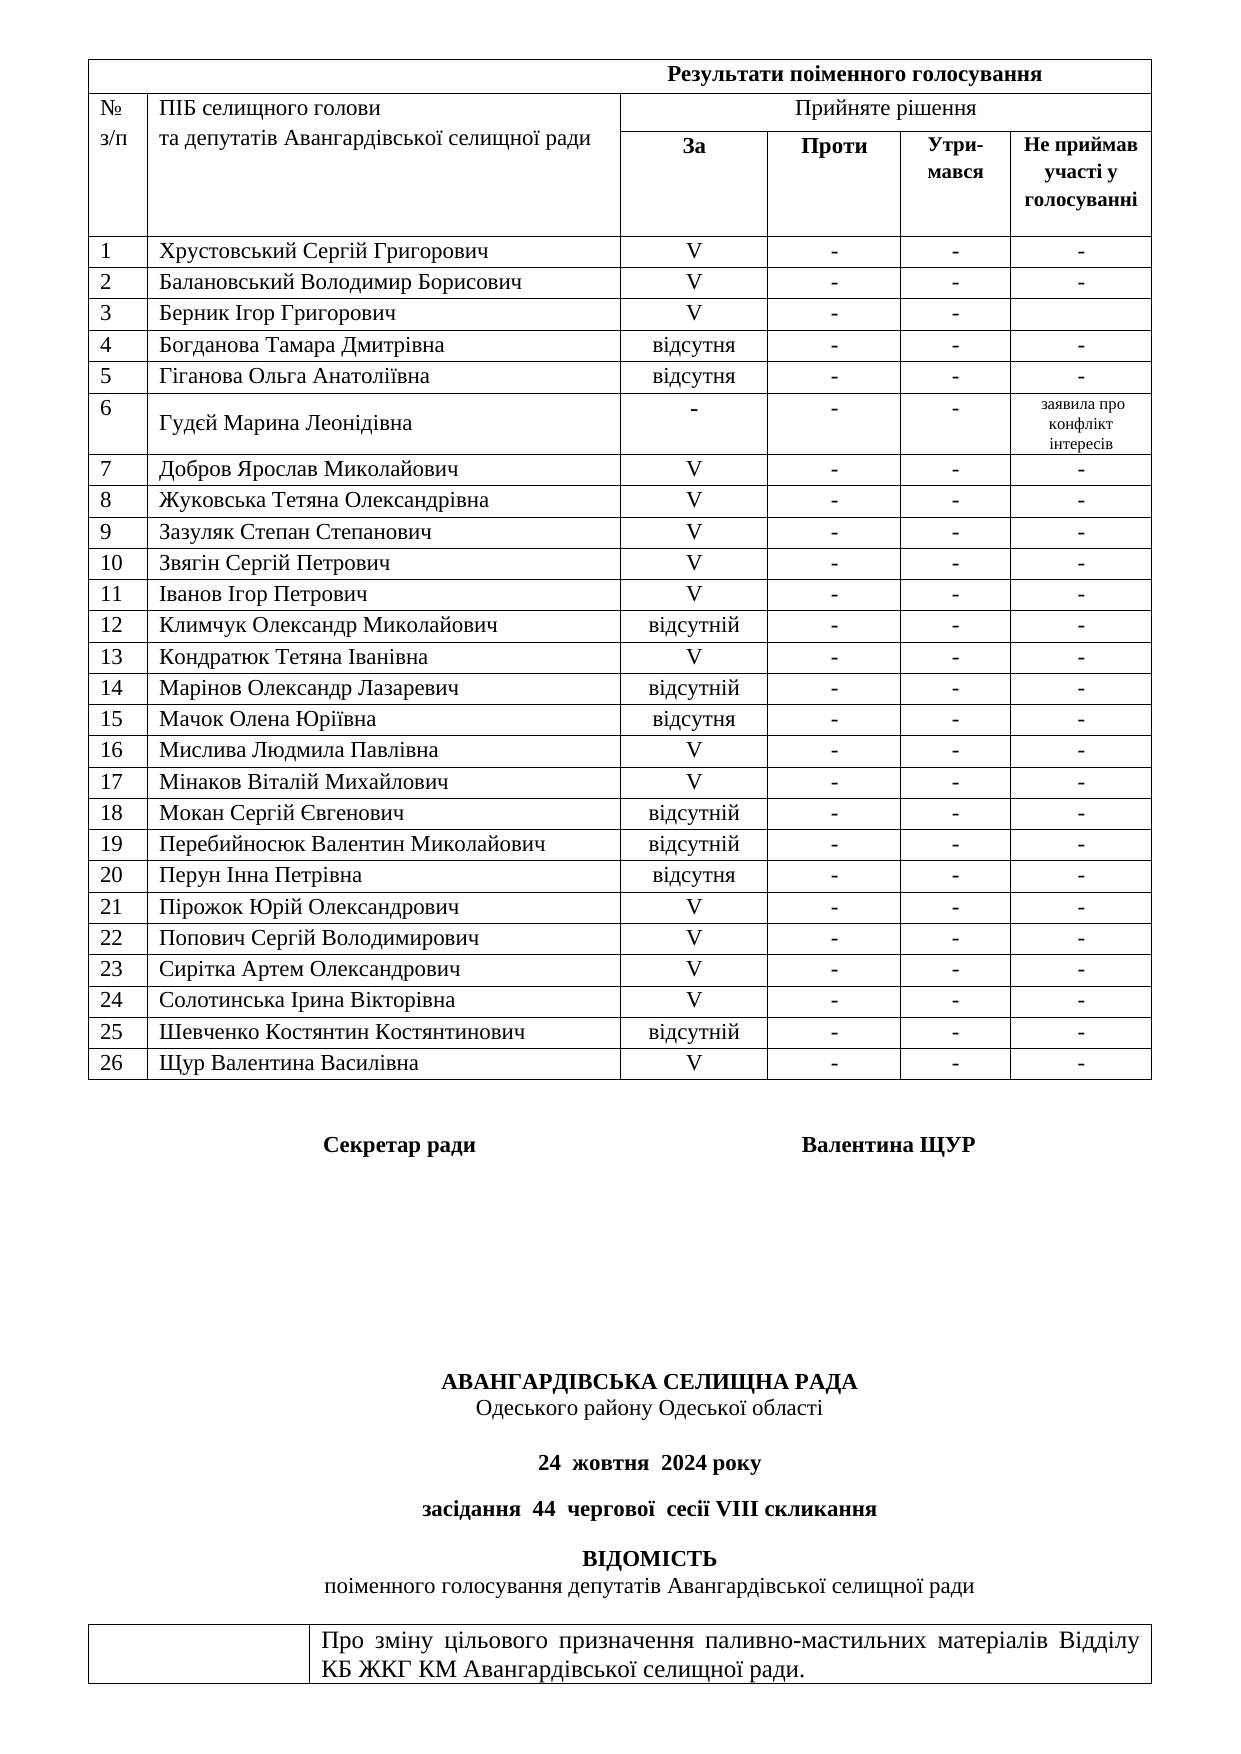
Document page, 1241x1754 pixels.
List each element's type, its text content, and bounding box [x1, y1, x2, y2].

text засідання 44 чергової сесії VІІІ скликання [118, 1495, 1181, 1521]
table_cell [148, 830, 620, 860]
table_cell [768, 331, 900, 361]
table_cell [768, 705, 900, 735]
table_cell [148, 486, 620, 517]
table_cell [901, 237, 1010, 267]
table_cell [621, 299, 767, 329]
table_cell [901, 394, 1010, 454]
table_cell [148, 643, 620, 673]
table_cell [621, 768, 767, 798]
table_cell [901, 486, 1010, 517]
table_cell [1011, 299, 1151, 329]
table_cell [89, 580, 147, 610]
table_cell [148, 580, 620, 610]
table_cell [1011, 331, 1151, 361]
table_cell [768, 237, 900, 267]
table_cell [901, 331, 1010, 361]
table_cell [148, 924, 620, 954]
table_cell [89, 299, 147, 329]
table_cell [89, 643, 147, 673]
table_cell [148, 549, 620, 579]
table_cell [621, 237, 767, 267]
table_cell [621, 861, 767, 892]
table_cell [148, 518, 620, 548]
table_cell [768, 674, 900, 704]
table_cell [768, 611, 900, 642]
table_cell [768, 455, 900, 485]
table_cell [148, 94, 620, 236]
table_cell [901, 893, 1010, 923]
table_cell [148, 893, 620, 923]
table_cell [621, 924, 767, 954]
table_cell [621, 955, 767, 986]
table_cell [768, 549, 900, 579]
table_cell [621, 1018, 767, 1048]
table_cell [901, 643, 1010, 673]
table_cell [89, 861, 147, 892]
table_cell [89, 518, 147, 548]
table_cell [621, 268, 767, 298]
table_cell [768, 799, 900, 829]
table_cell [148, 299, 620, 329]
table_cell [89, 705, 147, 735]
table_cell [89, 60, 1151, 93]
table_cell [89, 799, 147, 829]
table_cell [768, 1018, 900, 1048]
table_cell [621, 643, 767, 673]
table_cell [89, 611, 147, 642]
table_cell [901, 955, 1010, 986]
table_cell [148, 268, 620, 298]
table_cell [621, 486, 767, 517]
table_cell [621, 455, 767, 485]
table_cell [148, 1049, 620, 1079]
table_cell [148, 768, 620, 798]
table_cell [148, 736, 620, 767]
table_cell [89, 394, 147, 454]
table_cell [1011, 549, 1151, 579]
text ВІДОМІСТЬ [118, 1545, 1181, 1572]
text АВАНГАРДІВСЬКА СЕЛИЩНА РАДА [118, 1368, 1181, 1394]
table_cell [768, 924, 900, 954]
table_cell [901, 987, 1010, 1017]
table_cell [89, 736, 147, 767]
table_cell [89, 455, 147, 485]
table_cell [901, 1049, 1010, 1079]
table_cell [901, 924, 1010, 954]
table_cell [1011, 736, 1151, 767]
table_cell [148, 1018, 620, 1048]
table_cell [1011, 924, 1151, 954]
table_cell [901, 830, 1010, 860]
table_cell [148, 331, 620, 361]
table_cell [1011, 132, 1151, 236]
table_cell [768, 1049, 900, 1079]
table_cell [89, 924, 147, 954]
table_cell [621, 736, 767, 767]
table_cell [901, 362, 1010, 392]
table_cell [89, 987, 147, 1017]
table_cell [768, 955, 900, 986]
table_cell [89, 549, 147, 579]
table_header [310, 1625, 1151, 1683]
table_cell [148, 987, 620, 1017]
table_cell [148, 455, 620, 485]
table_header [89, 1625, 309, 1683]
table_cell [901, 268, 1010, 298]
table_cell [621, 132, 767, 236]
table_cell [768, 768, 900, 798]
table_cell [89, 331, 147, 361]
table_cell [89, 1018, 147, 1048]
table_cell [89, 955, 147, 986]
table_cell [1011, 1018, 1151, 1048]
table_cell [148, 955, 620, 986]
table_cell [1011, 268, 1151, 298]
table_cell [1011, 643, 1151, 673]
text 24 жовтня 2024 року [118, 1449, 1181, 1476]
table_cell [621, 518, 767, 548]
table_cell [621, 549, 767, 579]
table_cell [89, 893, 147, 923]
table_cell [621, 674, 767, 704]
text поіменного голосування депутатів Авангардівської селищної ради [118, 1572, 1181, 1598]
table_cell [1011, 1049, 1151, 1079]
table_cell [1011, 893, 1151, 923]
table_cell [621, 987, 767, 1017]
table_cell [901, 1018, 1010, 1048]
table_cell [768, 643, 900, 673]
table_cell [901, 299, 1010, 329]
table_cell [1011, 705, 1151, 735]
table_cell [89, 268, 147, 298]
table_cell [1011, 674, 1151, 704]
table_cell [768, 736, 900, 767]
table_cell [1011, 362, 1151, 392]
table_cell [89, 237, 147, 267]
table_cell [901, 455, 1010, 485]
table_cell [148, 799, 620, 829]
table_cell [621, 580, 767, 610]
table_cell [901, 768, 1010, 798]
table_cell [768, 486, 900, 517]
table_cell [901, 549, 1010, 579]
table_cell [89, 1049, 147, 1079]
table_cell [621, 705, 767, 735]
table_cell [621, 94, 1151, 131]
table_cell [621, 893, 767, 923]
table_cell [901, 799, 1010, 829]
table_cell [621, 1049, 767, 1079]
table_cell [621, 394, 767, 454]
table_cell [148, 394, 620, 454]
text Одеського району Одеської області [118, 1394, 1181, 1421]
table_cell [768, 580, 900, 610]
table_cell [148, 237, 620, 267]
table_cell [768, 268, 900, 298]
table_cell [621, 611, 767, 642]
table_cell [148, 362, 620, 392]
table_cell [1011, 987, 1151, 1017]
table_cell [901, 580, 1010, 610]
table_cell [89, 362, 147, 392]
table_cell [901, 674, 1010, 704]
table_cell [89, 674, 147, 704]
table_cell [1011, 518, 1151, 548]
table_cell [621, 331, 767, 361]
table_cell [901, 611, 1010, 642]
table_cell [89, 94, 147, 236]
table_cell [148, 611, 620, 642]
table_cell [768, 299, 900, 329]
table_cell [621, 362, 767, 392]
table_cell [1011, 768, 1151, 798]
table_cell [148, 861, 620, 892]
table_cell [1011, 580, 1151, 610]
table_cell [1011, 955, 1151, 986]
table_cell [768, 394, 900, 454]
text Секретар ради Валентина ЩУР [118, 1131, 1181, 1157]
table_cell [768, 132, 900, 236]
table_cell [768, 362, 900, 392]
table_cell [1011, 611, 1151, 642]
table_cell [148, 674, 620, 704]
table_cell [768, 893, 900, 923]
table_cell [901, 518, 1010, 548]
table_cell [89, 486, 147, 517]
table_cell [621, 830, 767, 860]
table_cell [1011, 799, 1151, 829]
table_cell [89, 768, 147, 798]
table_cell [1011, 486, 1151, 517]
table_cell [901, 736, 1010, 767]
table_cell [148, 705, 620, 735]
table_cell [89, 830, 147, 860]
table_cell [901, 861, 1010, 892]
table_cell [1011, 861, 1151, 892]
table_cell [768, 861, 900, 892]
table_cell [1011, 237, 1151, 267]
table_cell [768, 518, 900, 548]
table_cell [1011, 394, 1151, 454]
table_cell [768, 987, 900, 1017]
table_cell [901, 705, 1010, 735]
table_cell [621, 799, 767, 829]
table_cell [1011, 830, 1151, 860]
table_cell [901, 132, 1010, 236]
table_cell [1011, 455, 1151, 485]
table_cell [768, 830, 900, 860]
